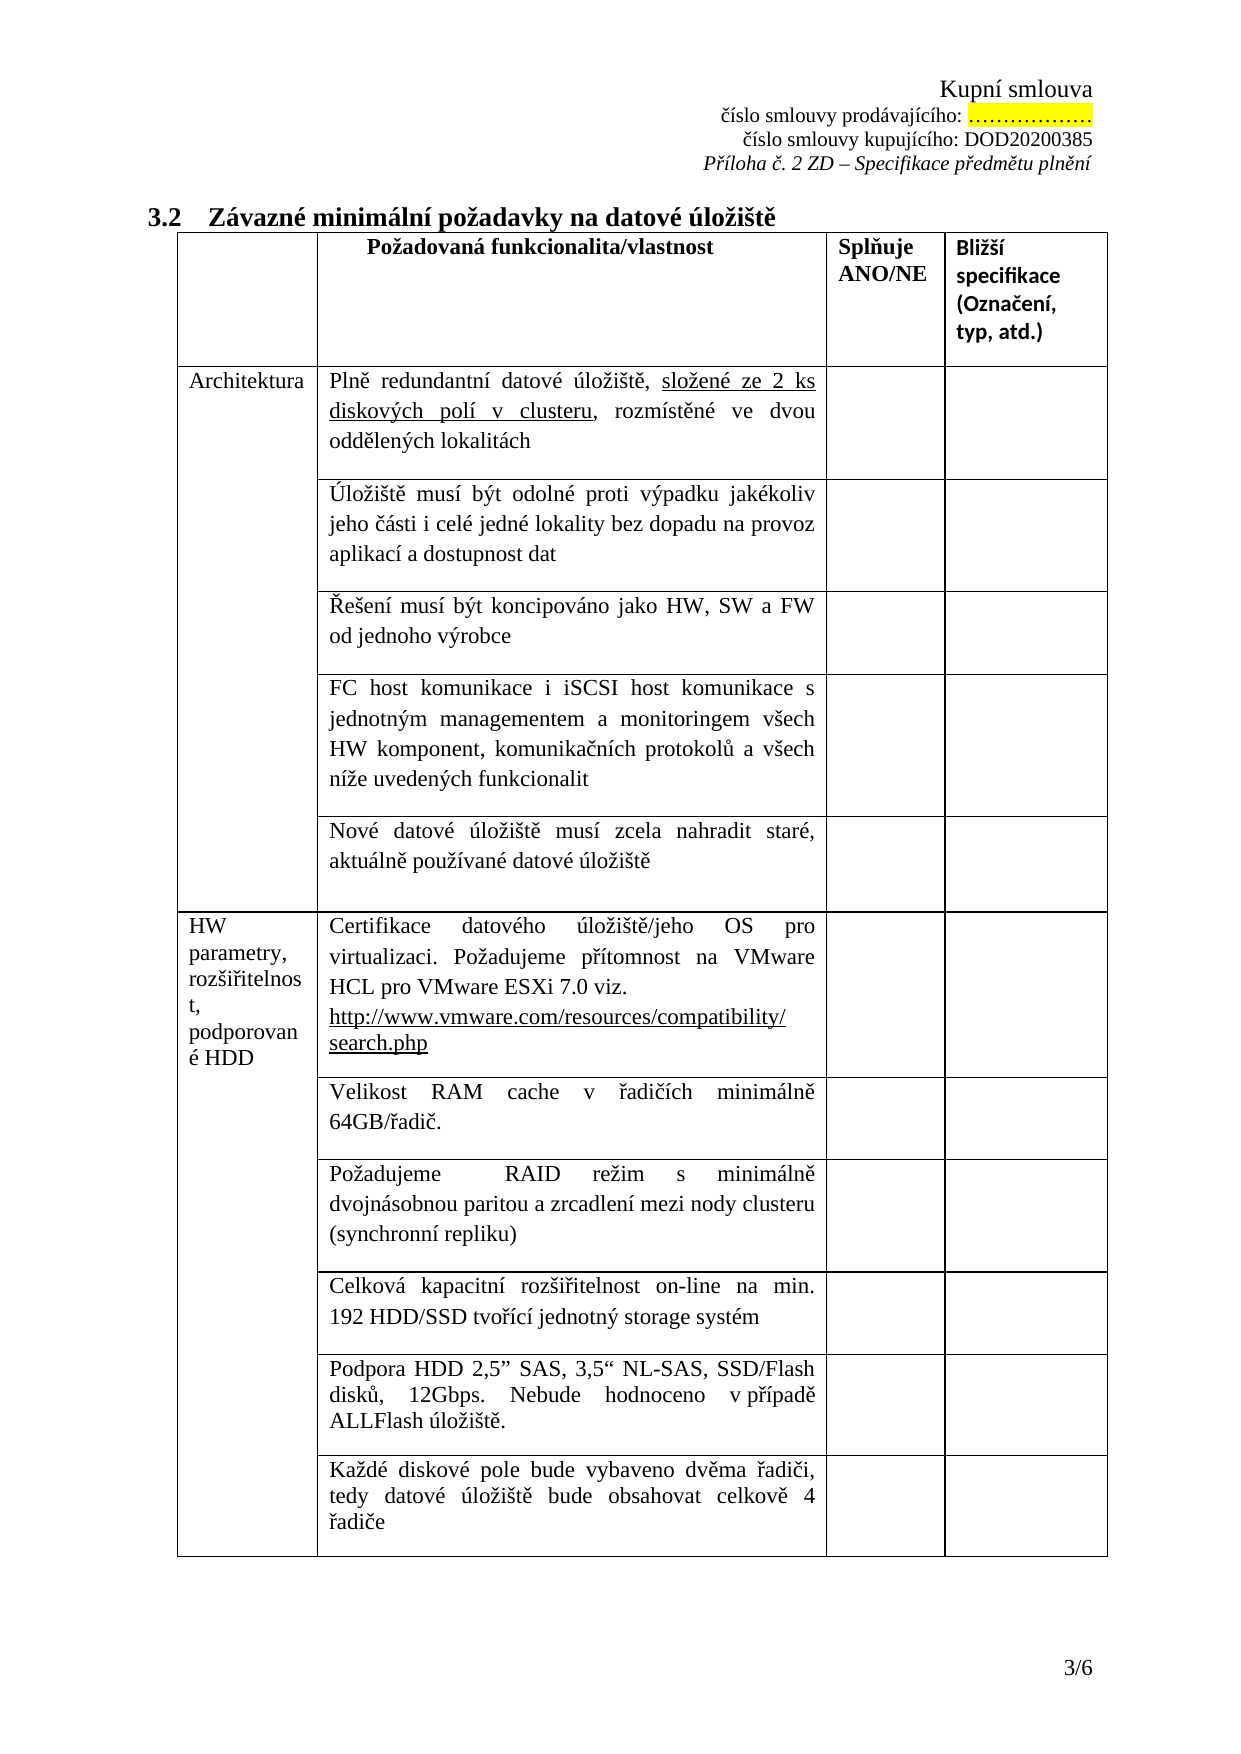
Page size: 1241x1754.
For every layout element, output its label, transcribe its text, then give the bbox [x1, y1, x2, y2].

table_header Požadovaná funkcionalita/vlastnost [318, 233, 826, 366]
table_cell [946, 675, 1107, 816]
table_cell Certifikace datového úložiště/jeho OS pro virtualizaci. Požadujeme přítomnost na VMware HCL pro VMware ESXi 7.0 viz. http://www.vmware.com/resources/compatibility/search.php [318, 913, 826, 1077]
table_cell [827, 1078, 944, 1159]
table_cell Architektura [178, 367, 317, 911]
table_cell [946, 1355, 1107, 1455]
subtitle Závazné minimální požadavky na datové úložiště [148, 201, 1093, 232]
table_cell [827, 1273, 944, 1354]
table_cell Požadujeme RAID režim s minimálně dvojnásobnou paritou a zrcadlení mezi nody clusteru (synchronní repliku) [318, 1160, 826, 1271]
table_cell HW parametry, rozšiřitelnost, podporované HDD [178, 913, 317, 1556]
table_header Splňuje ANO/NE [827, 233, 944, 366]
table_cell [946, 913, 1107, 1077]
table_cell [827, 1456, 944, 1556]
table_cell Řešení musí být koncipováno jako HW, SW a FW od jednoho výrobce [318, 592, 826, 673]
table_cell Celková kapacitní rozšiřitelnost on-line na min. 192 HDD/SSD tvořící jednotný storage systém [318, 1273, 826, 1354]
table_cell FC host komunikace i iSCSI host komunikace s jednotným managementem a monitoringem všech HW komponent, komunikačních protokolů a všech níže uvedených funkcionalit [318, 675, 826, 816]
table_cell [827, 367, 944, 479]
table_cell Plně redundantní datové úložiště, složené ze 2 ks diskových polí v clusteru, rozmístěné ve dvou oddělených lokalitách [318, 367, 826, 479]
table_cell [946, 1160, 1107, 1271]
table_cell [946, 592, 1107, 673]
table_cell [946, 1456, 1107, 1556]
table_cell [827, 817, 944, 911]
table_cell [827, 1355, 944, 1455]
table_cell Každé diskové pole bude vybaveno dvěma řadiči, tedy datové úložiště bude obsahovat celkově 4 řadiče [318, 1456, 826, 1556]
table_cell Úložiště musí být odolné proti výpadku jakékoliv jeho části i celé jedné lokality bez dopadu na provoz aplikací a dostupnost dat [318, 480, 826, 591]
table_cell [946, 480, 1107, 591]
table_cell Nové datové úložiště musí zcela nahradit staré, aktuálně používané datové úložiště [318, 817, 826, 911]
table_cell [827, 592, 944, 673]
table_cell [827, 913, 944, 1077]
table_cell [946, 817, 1107, 911]
table_header Bližší specifikace (Označení, typ, atd.) [946, 233, 1107, 366]
table_cell [827, 1160, 944, 1271]
table_header [178, 233, 317, 366]
table_cell [946, 1273, 1107, 1354]
table_cell Podpora HDD 2,5” SAS, 3,5“ NL-SAS, SSD/Flash disků, 12Gbps. Nebude hodnoceno v případě ALLFlash úložiště. [318, 1355, 826, 1455]
table_cell [946, 1078, 1107, 1159]
table_cell [946, 367, 1107, 479]
table_cell Velikost RAM cache v řadičích minimálně 64GB/řadič. [318, 1078, 826, 1159]
table_cell [827, 675, 944, 816]
table_cell [827, 480, 944, 591]
